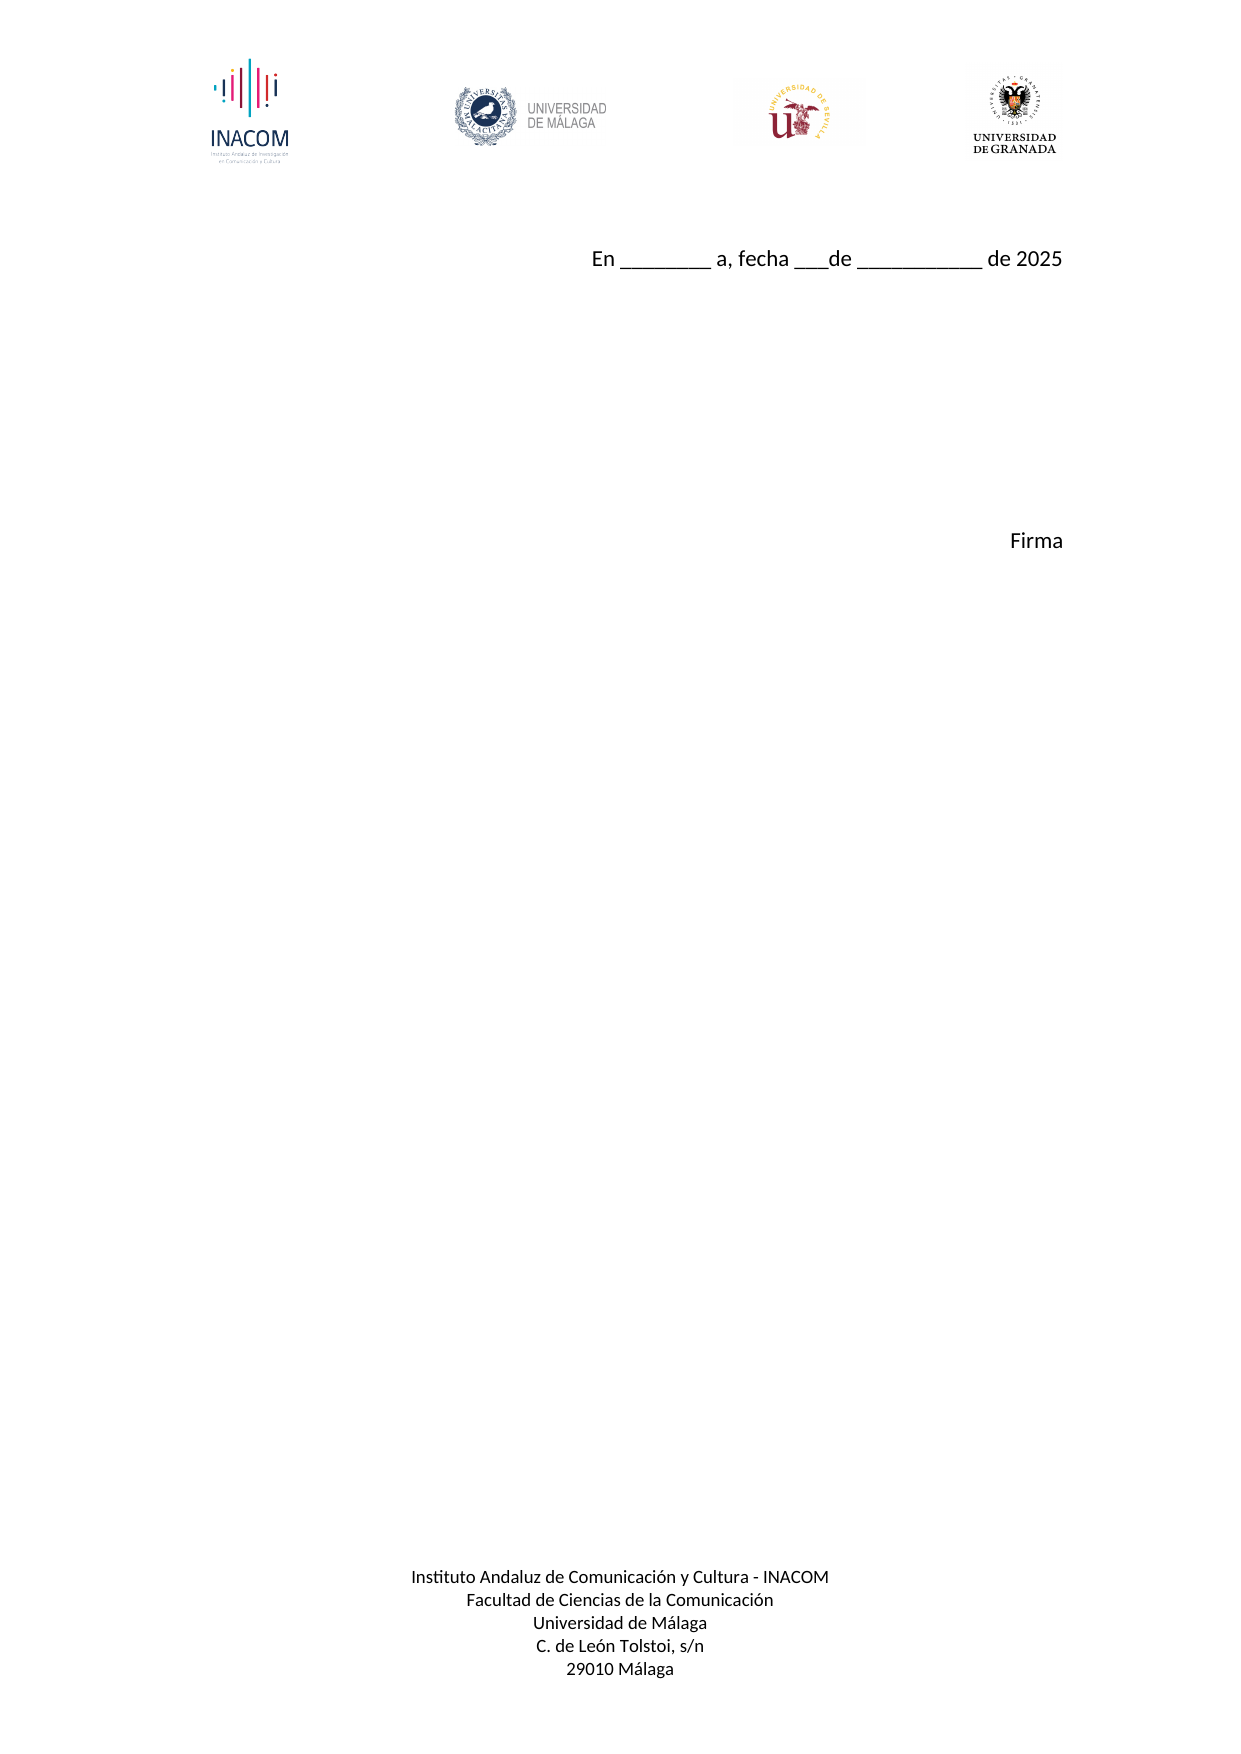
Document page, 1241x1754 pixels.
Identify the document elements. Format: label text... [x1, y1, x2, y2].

text En ________ a, fecha ___de ___________ de 2025 [177, 244, 1063, 272]
text Firma [177, 526, 1063, 554]
picture [964, 62, 1063, 161]
picture [732, 78, 866, 146]
picture [177, 25, 324, 196]
picture [454, 87, 606, 146]
